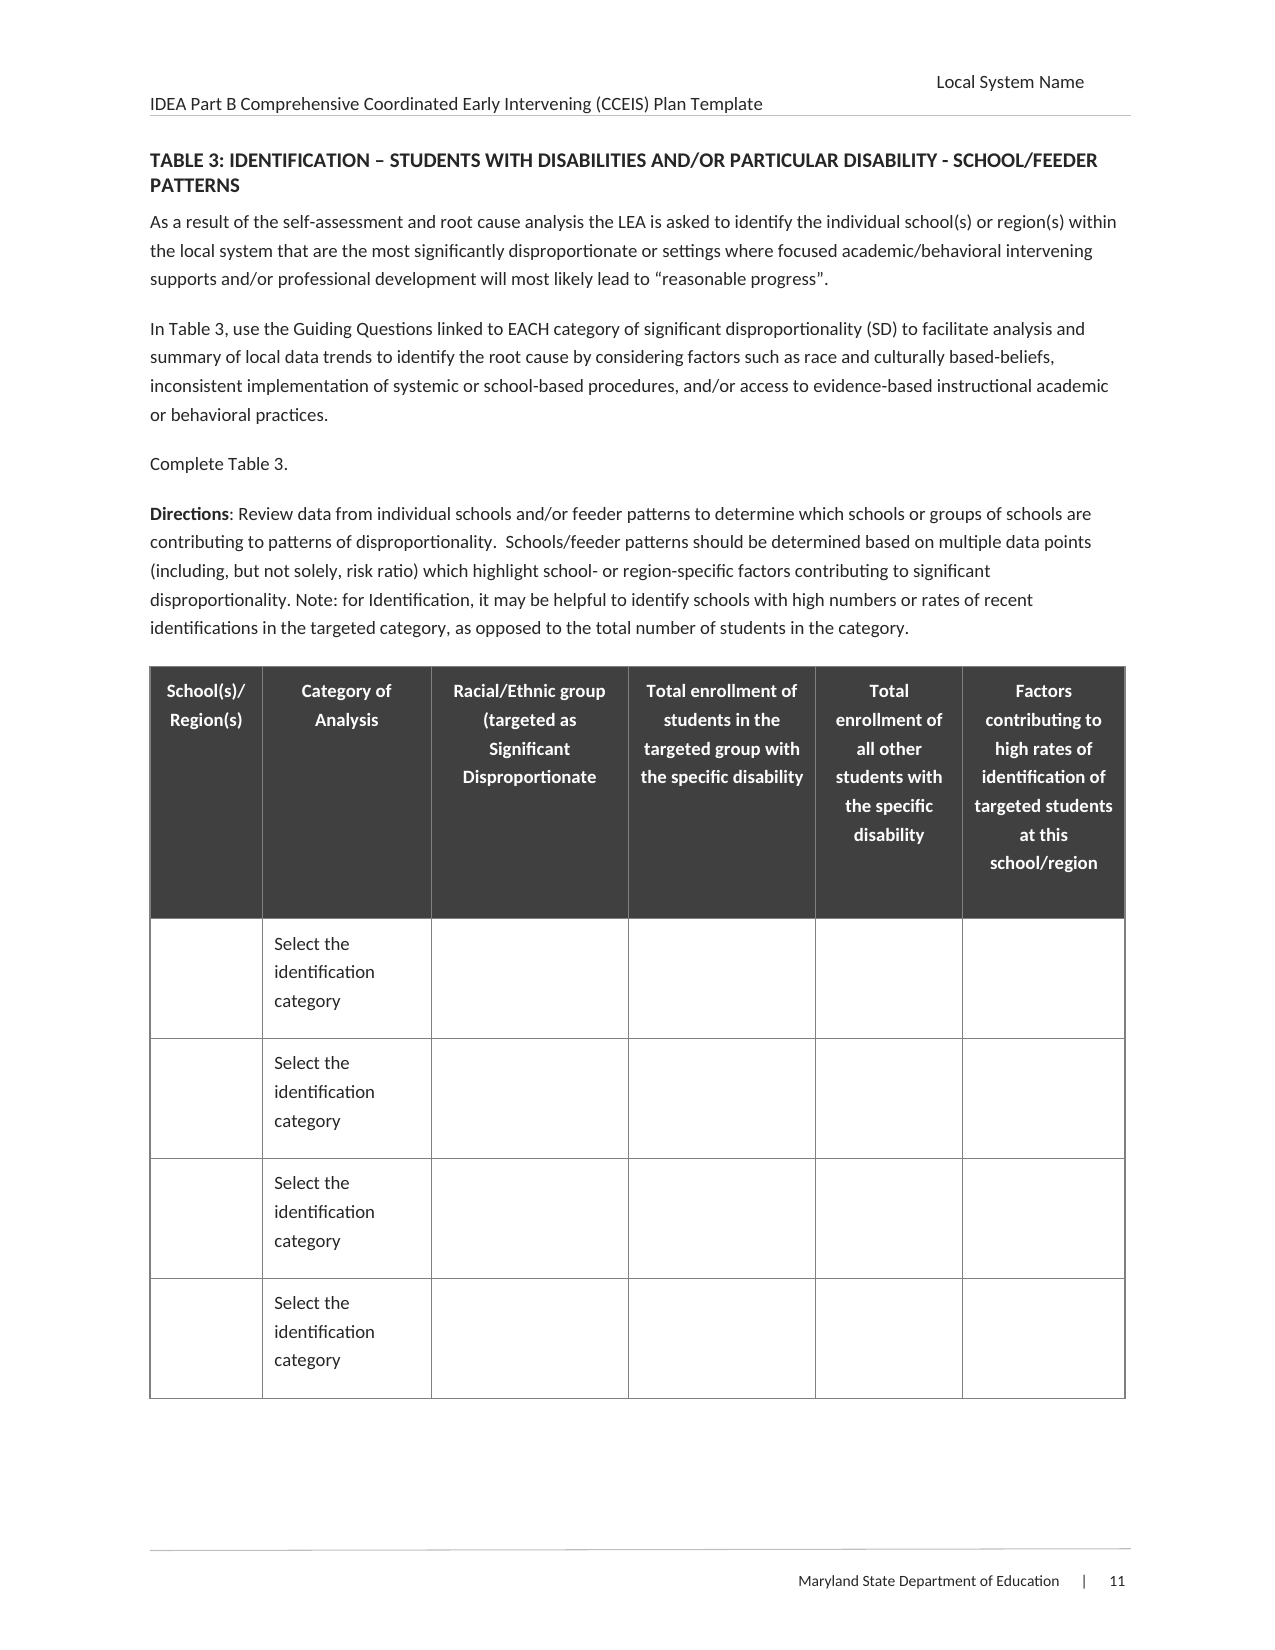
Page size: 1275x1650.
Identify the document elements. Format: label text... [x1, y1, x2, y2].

table_cell [629, 1159, 815, 1278]
table_header Category of Analysis [263, 667, 431, 918]
table_header Total enrollment of students in the targeted group with the specific disability [629, 667, 815, 918]
text As a result of the self-assessment and root cause analysis the LEA is asked to identify the individual school(s) or region(s) within the local system that are the most significantly disproportionate or settings where focused academic/behavioral intervening supports and/or professional development will most likely lead to “reasonable progress”. [150, 210, 1125, 291]
table_header Total enrollment of all other students with the specific disability [816, 667, 962, 918]
text Directions: Review data from individual schools and/or feeder patterns to determine which schools or groups of schools are contributing to patterns of disproportionality. Schools/feeder patterns should be determined based on multiple data points (including, but not solely, risk ratio) which highlight school- or region-specific factors contributing to significant disproportionality. Note: for Identification, it may be helpful to identify schools with high numbers or rates of recent identifications in the targeted category, as opposed to the total number of students in the category. [150, 502, 1125, 639]
table_cell [629, 1039, 815, 1158]
table_cell [816, 1039, 962, 1158]
table_cell [432, 1159, 628, 1278]
table_cell [963, 1039, 1124, 1158]
table_cell [151, 919, 262, 1038]
table_cell [629, 919, 815, 1038]
table_cell [151, 1039, 262, 1158]
table_cell [963, 919, 1124, 1038]
table_cell [963, 1279, 1124, 1398]
table_header School(s)/Region(s) [151, 667, 262, 918]
table_cell Select the identification category [263, 1159, 431, 1278]
table_cell [151, 1159, 262, 1278]
table_cell [432, 919, 628, 1038]
table_cell [816, 1279, 962, 1398]
text In Table 3, use the Guiding Questions linked to EACH category of significant disproportionality (SD) to facilitate analysis and summary of local data trends to identify the root cause by considering factors such as race and culturally based-beliefs, inconsistent implementation of systemic or school-based procedures, and/or access to evidence-based instructional academic or behavioral practices. [150, 317, 1125, 426]
table_cell [963, 1159, 1124, 1278]
text Complete Table 3. [150, 452, 1125, 475]
table_header Racial/Ethnic group (targeted as Significant Disproportionate [432, 667, 628, 918]
table_cell Select the identification category [263, 1039, 431, 1158]
table_header Factors contributing to high rates of identification of targeted students at this school/region [963, 667, 1124, 918]
table_cell [151, 1279, 262, 1398]
table_cell [816, 919, 962, 1038]
table_cell [432, 1279, 628, 1398]
table_cell [629, 1279, 815, 1398]
subtitle Table 3: Identification – Students with Disabilities and/or Particular Disability - School/Feeder Patterns [150, 147, 1125, 198]
table_cell [816, 1159, 962, 1278]
table_cell Select the identification category [263, 919, 431, 1038]
table_cell [432, 1039, 628, 1158]
table_cell Select the identification category [263, 1279, 431, 1398]
